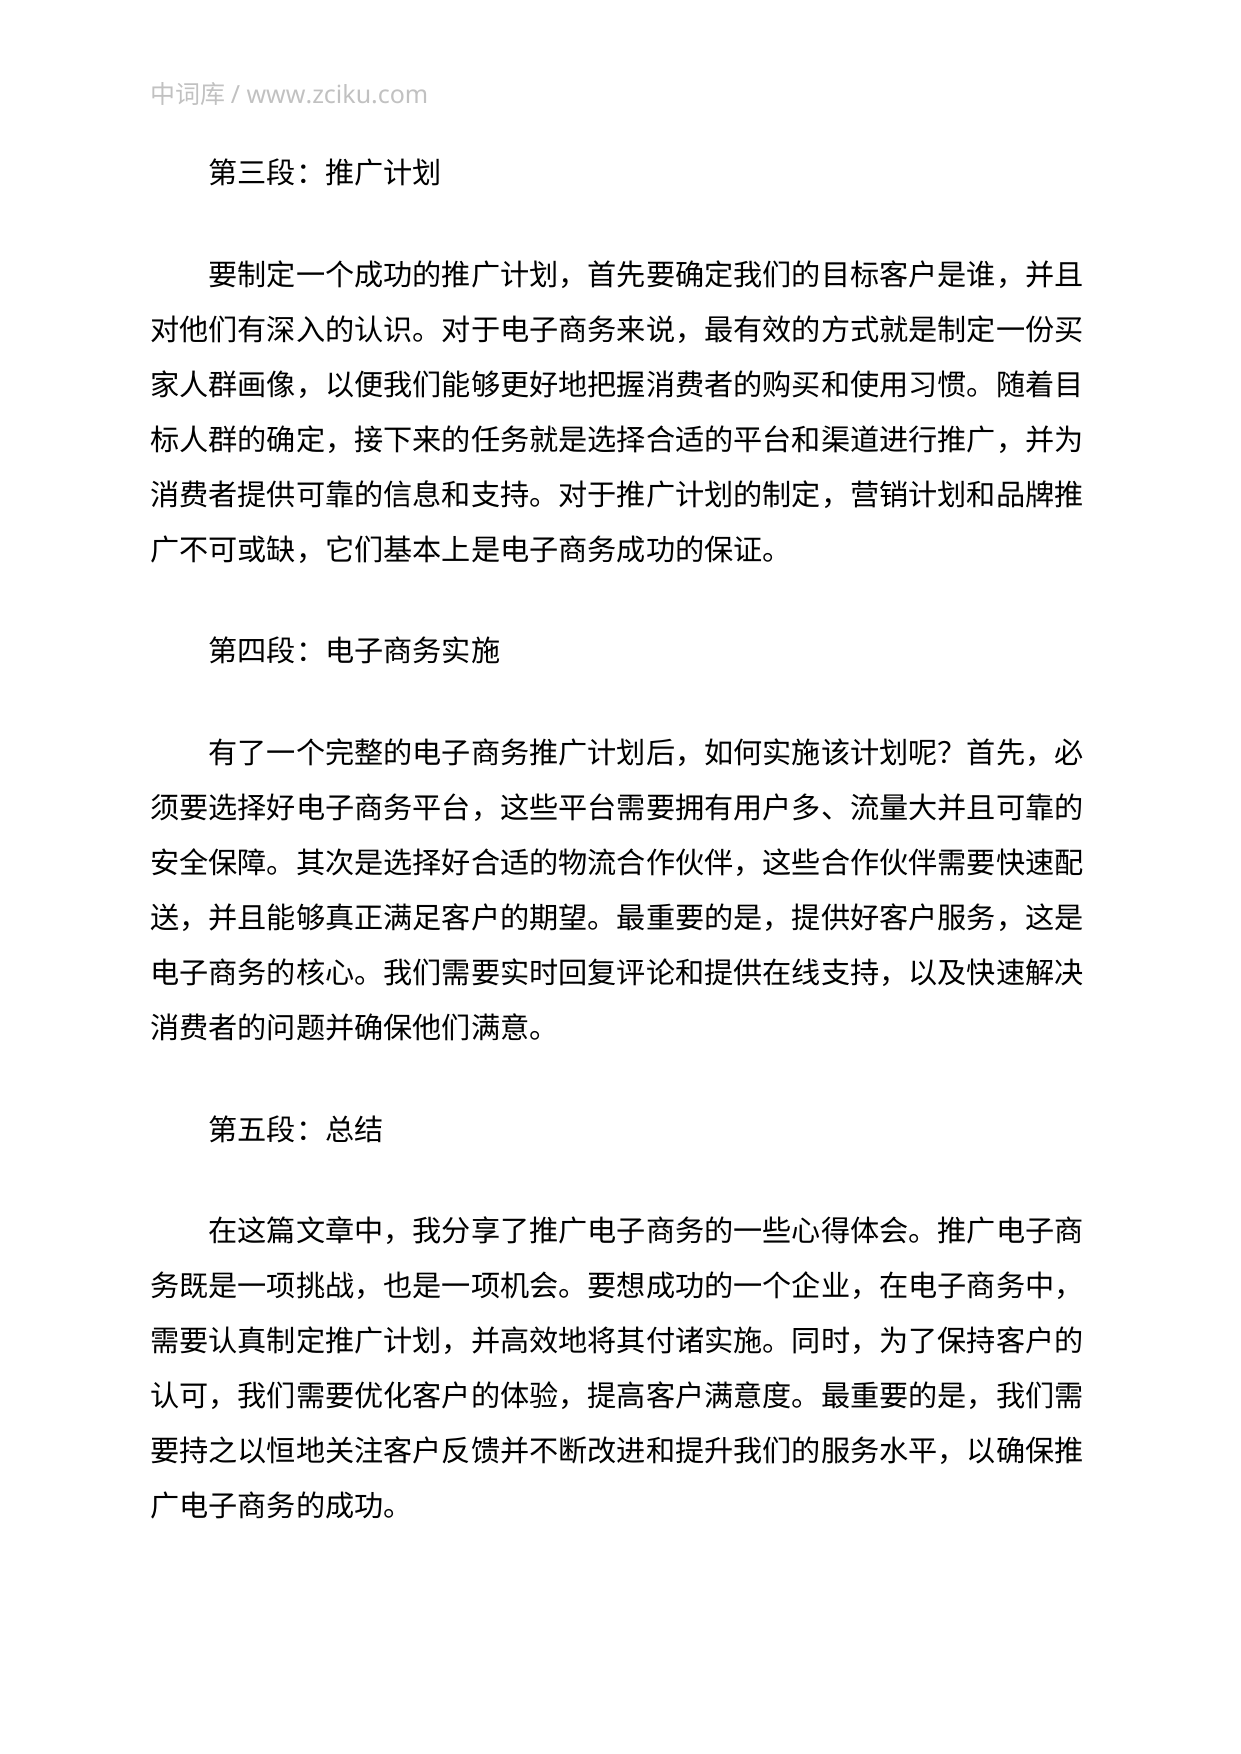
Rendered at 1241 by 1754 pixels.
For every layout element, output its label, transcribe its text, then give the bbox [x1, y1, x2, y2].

text 在这篇文章中，我分享了推广电子商务的一些心得体会。推广电子商务既是一项挑战，也是一项机会。要想成功的一个企业，在电子商务中，需要认真制定推广计划，并高效地将其付诸实施。同时，为了保持客户的认可，我们需要优化客户的体验，提高客户满意度。最重要的是，我们需要持之以恒地关注客户反馈并不断改进和提升我们的服务水平，以确保推广电子商务的成功。 [150, 1208, 1090, 1524]
text 第五段：总结 [150, 1106, 1090, 1148]
text 第四段：电子商务实施 [150, 628, 1090, 670]
text 要制定一个成功的推广计划，首先要确定我们的目标客户是谁，并且对他们有深入的认识。对于电子商务来说，最有效的方式就是制定一份买家人群画像，以便我们能够更好地把握消费者的购买和使用习惯。随着目标人群的确定，接下来的任务就是选择合适的平台和渠道进行推广，并为消费者提供可靠的信息和支持。对于推广计划的制定，营销计划和品牌推广不可或缺，它们基本上是电子商务成功的保证。 [150, 252, 1090, 568]
text 第三段：推广计划 [150, 150, 1090, 192]
text 有了一个完整的电子商务推广计划后，如何实施该计划呢？首先，必须要选择好电子商务平台，这些平台需要拥有用户多、流量大并且可靠的安全保障。其次是选择好合适的物流合作伙伴，这些合作伙伴需要快速配送，并且能够真正满足客户的期望。最重要的是，提供好客户服务，这是电子商务的核心。我们需要实时回复评论和提供在线支持，以及快速解决消费者的问题并确保他们满意。 [150, 730, 1090, 1047]
